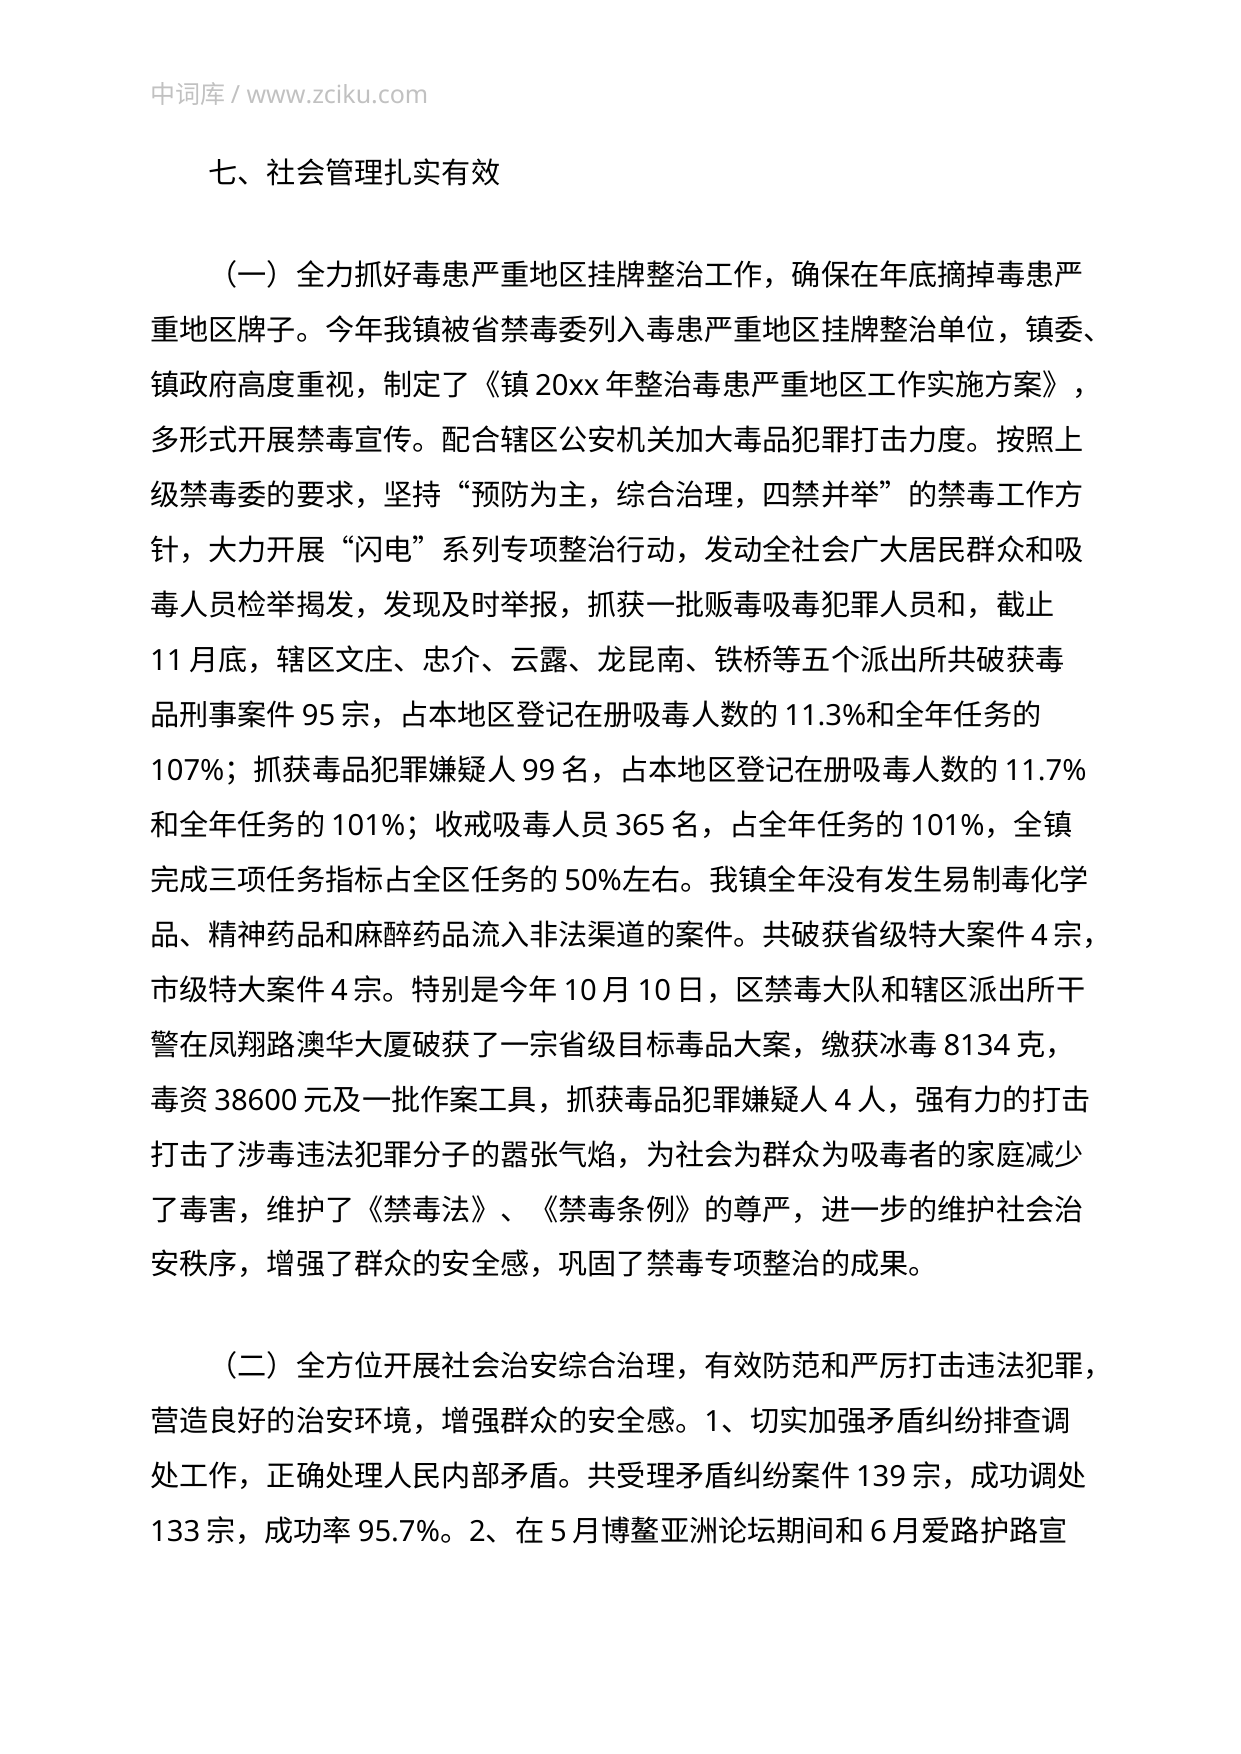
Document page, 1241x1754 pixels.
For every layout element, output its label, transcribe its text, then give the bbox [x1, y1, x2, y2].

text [150, 1343, 1090, 1550]
text 七、社会管理扎实有效 [150, 150, 1090, 192]
text （一）全力抓好毒患严重地区挂牌整治工作，确保在年底摘掉毒患严重地区牌子。今年我镇被省禁毒委列入毒患严重地区挂牌整治单位，镇委、镇政府高度重视，制定了《镇20xx年整治毒患严重地区工作实施方案》，多形式开展禁毒宣传。配合辖区公安机关加大毒品犯罪打击力度。按照上级禁毒委的要求，坚持“预防为主，综合治理，四禁并举”的禁毒工作方针，大力开展“闪电”系列专项整治行动，发动全社会广大居民群众和吸毒人员检举揭发，发现及时举报，抓获一批贩毒吸毒犯罪人员和，截止11月底，辖区文庄、忠介、云露、龙昆南、铁桥等五个派出所共破获毒品刑事案件95宗，占本地区登记在册吸毒人数的11.3%和全年任务的107%；抓获毒品犯罪嫌疑人99名，占本地区登记在册吸毒人数的11.7%和全年任务的101%；收戒吸毒人员365名，占全年任务的101%，全镇完成三项任务指标占全区任务的50%左右。我镇全年没有发生易制毒化学品、精神药品和麻醉药品流入非法渠道的案件。共破获省级特大案件4宗，市级特大案件4宗。特别是今年10月10日，区禁毒大队和辖区派出所干警在凤翔路澳华大厦破获了一宗省级目标毒品大案，缴获冰毒8134克，毒资38600元及一批作案工具，抓获毒品犯罪嫌疑人4人，强有力的打击打击了涉毒违法犯罪分子的嚣张气焰，为社会为群众为吸毒者的家庭减少了毒害，维护了《禁毒法》、《禁毒条例》的尊严，进一步的维护社会治安秩序，增强了群众的安全感，巩固了禁毒专项整治的成果。 [150, 252, 1090, 1283]
